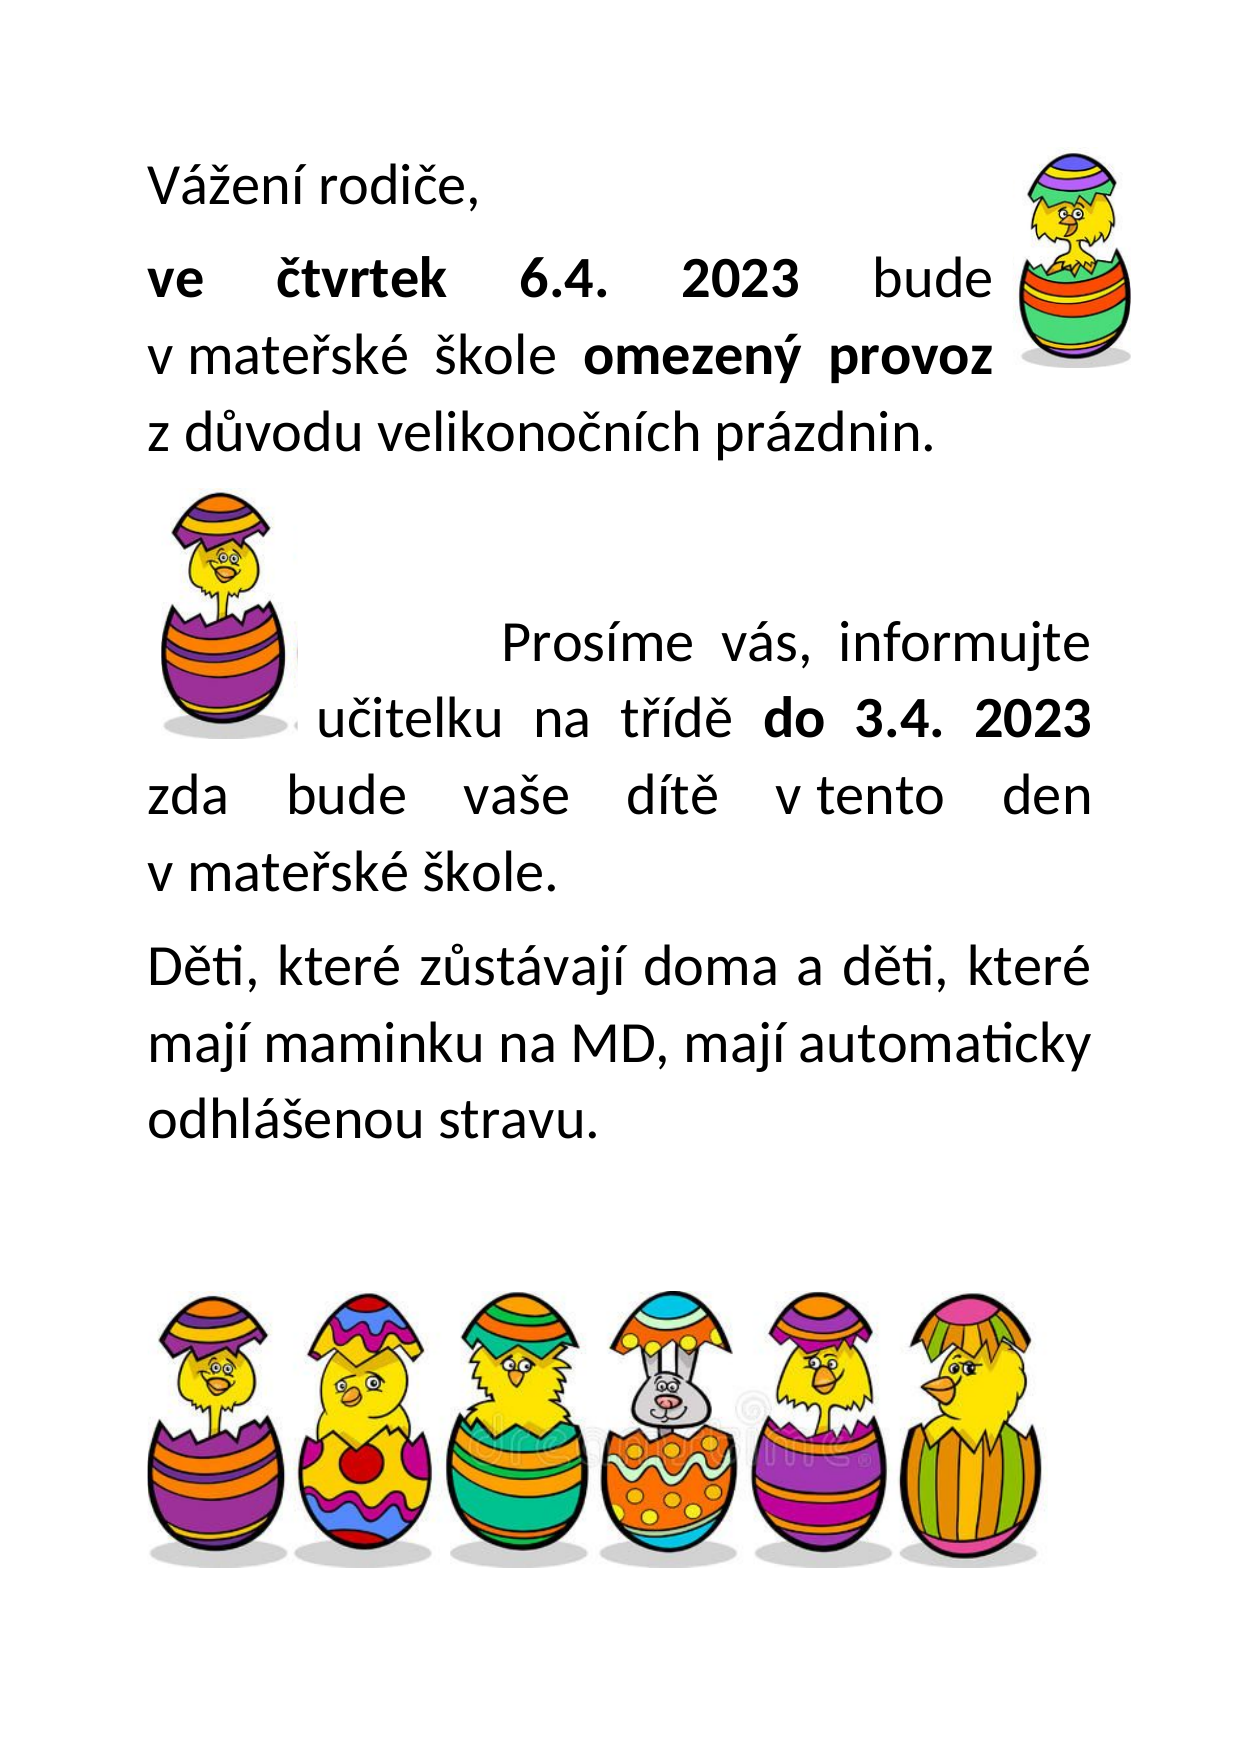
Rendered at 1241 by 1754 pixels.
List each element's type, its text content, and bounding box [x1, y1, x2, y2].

text ve čtvrtek 6.4. 2023 bude v mateřské škole omezený provoz z důvodu velikonočních prázdnin. [148, 241, 1093, 466]
text Prosíme vás, informujte učitelku na třídě do 3.4. 2023 zda bude vaše dítě v tento den v mateřské škole. [148, 604, 1093, 906]
picture [161, 488, 298, 739]
text Děti, které zůstávají doma a děti, které mají maminku na MD, mají automaticky odhlášenou stravu. [148, 928, 1093, 1153]
picture [147, 1291, 1048, 1568]
picture [1012, 147, 1131, 368]
text Vážení rodiče, [148, 148, 1012, 219]
